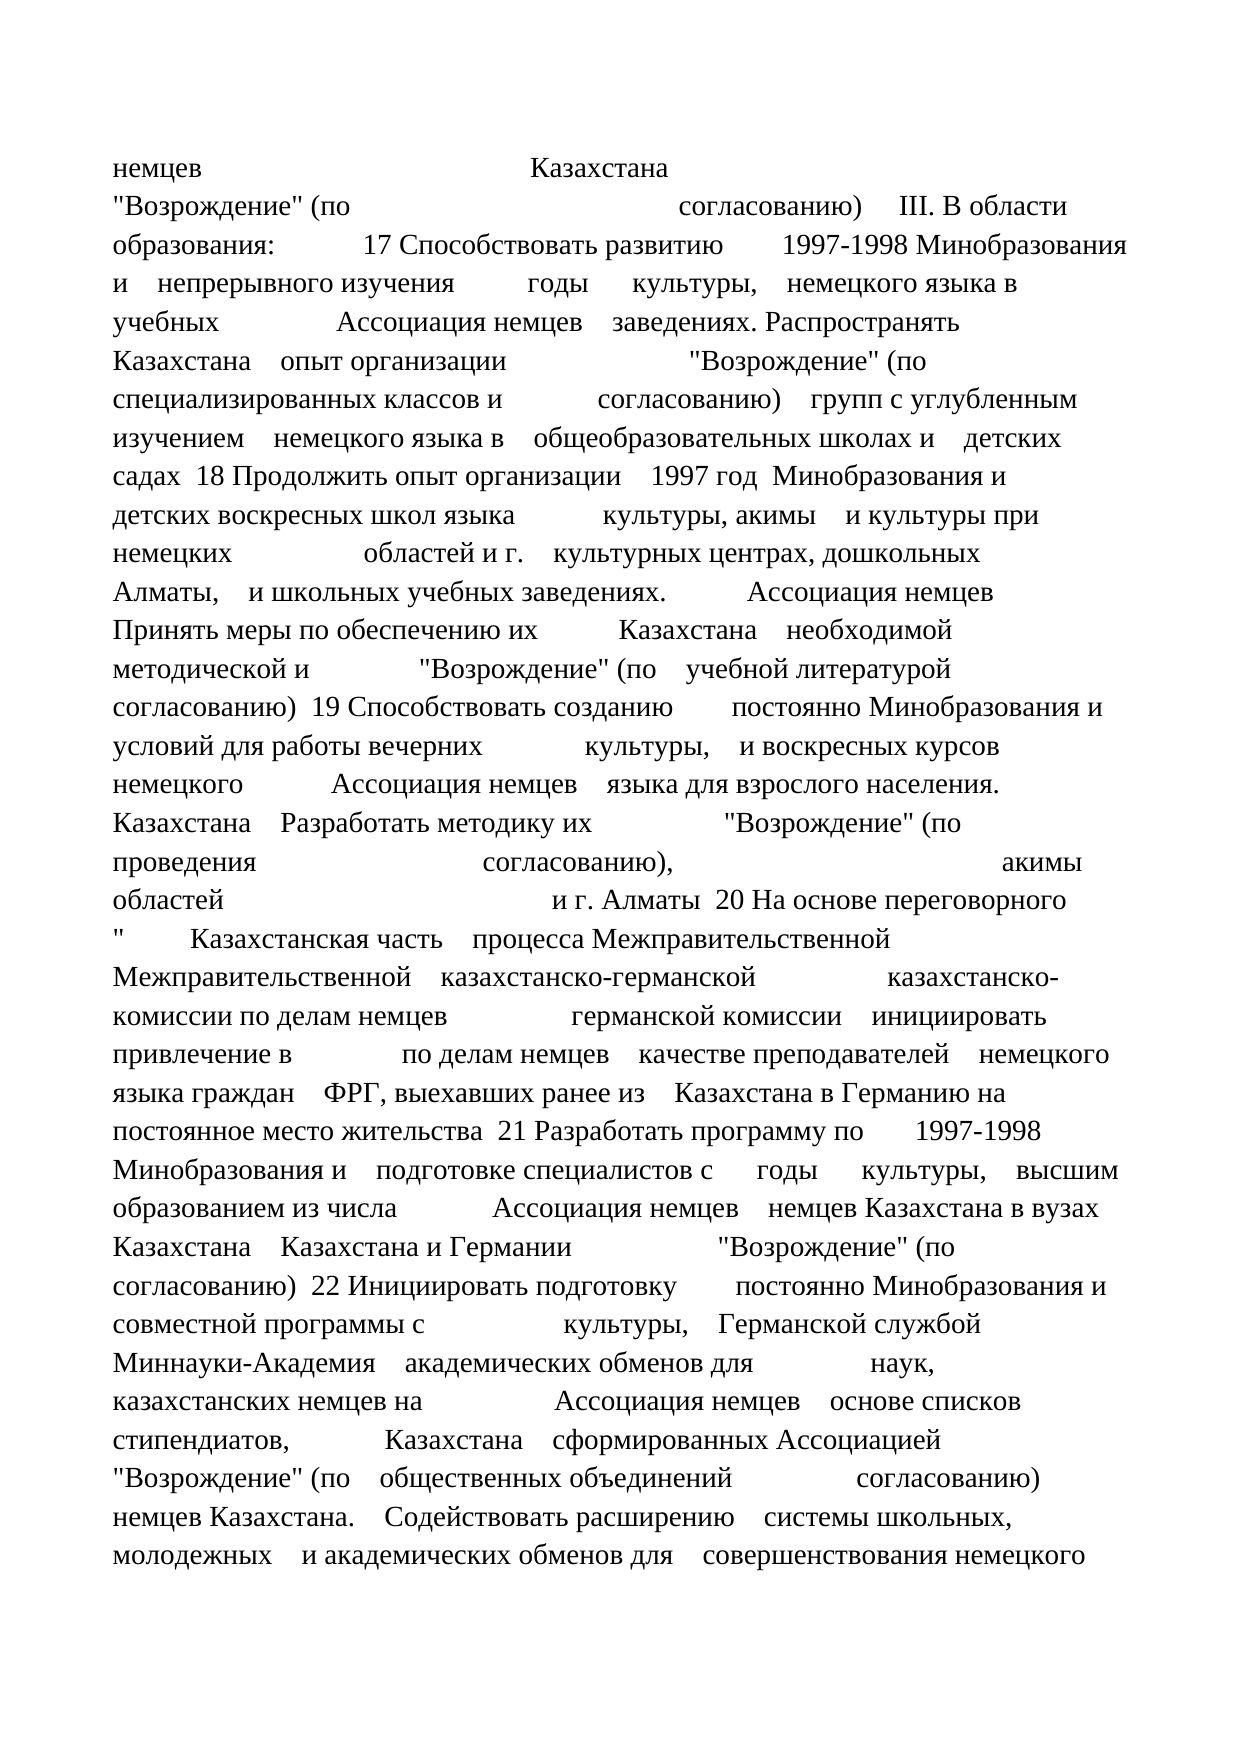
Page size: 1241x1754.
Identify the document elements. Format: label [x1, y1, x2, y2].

text [112, 150, 1128, 1571]
